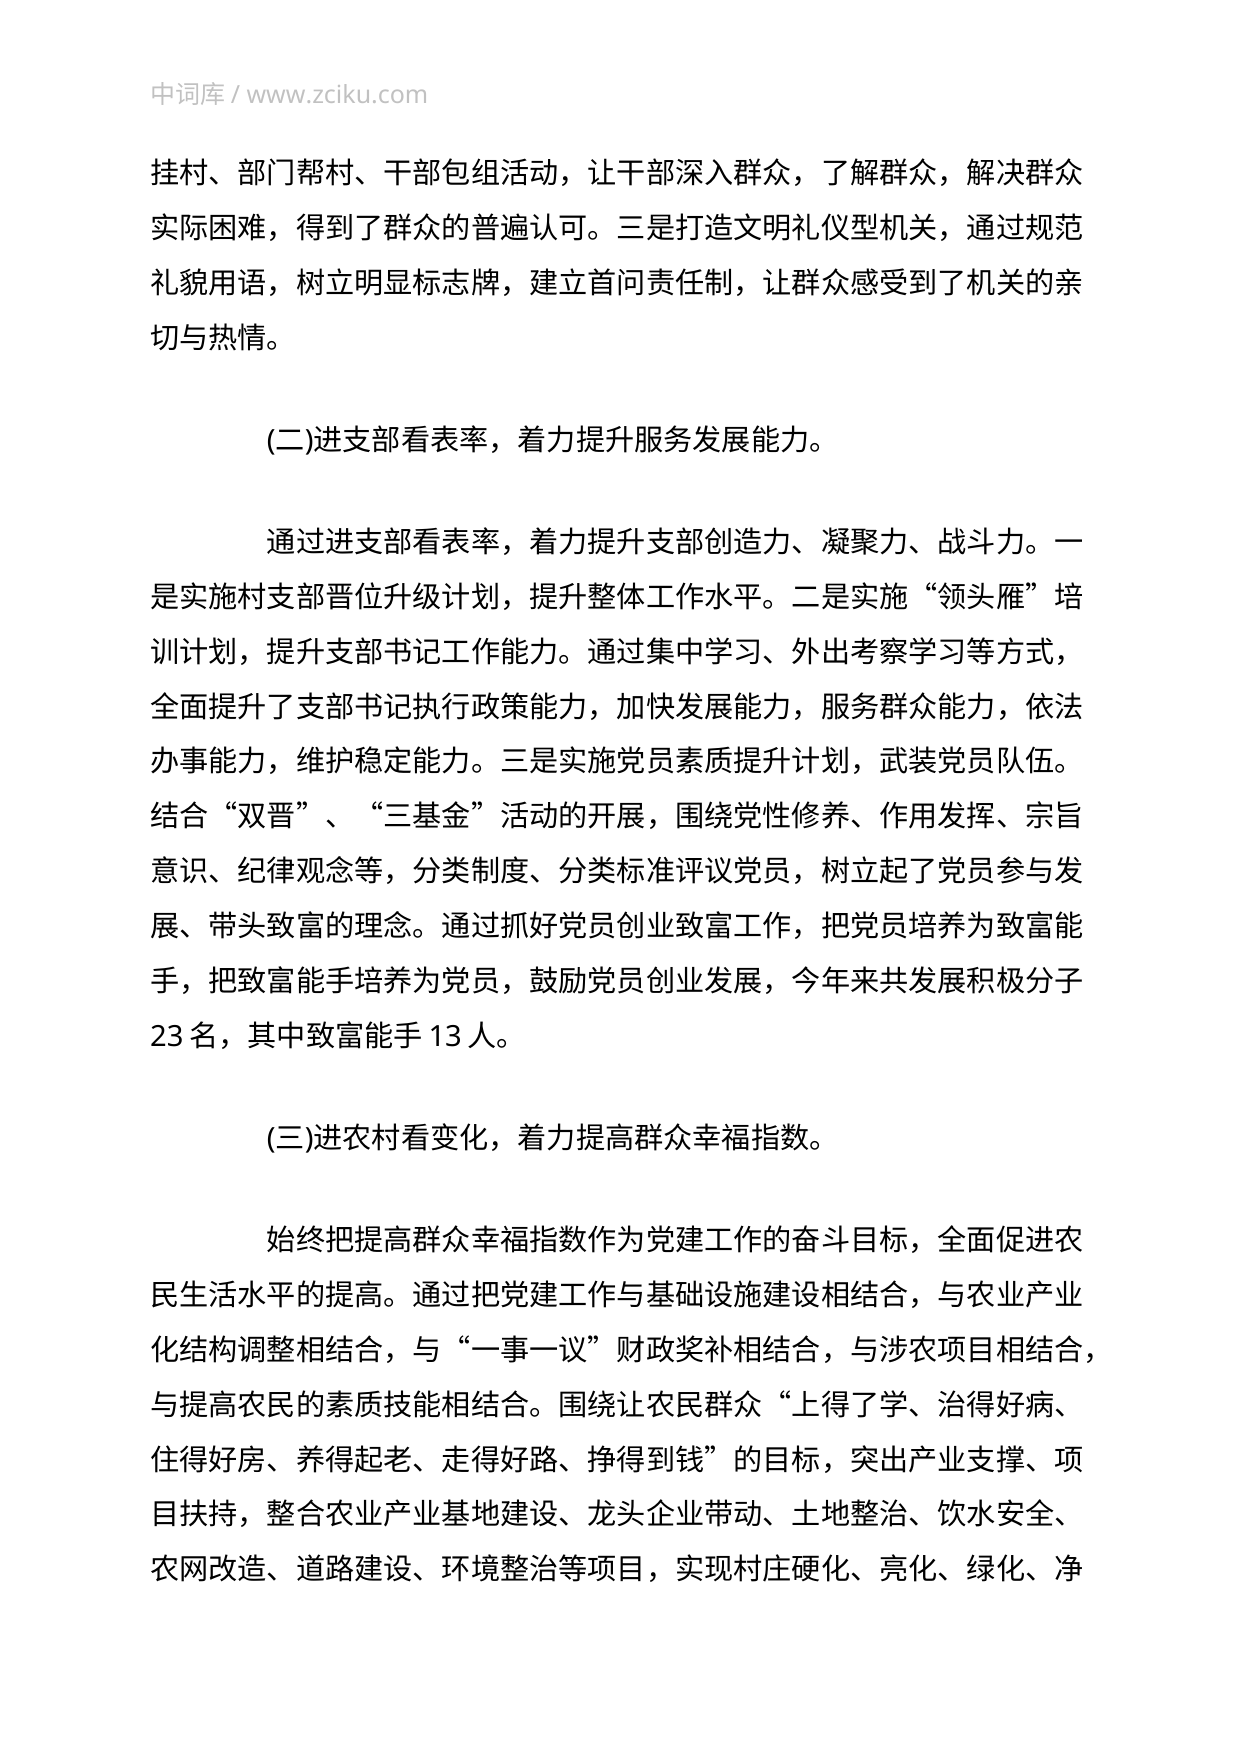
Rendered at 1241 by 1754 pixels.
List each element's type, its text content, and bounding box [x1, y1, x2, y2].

text 通过进支部看表率，着力提升支部创造力、凝聚力、战斗力。一是实施村支部晋位升级计划，提升整体工作水平。二是实施“领头雁”培训计划，提升支部书记工作能力。通过集中学习、外出考察学习等方式，全面提升了支部书记执行政策能力，加快发展能力，服务群众能力，依法办事能力，维护稳定能力。三是实施党员素质提升计划，武装党员队伍。结合“双晋”、“三基金”活动的开展，围绕党性修养、作用发挥、宗旨意识、纪律观念等，分类制度、分类标准评议党员，树立起了党员参与发展、带头致富的理念。通过抓好党员创业致富工作，把党员培养为致富能手，把致富能手培养为党员，鼓励党员创业发展，今年来共发展积极分子23名，其中致富能手13人。 [150, 518, 1090, 1055]
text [150, 150, 1090, 357]
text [150, 1216, 1090, 1588]
text (二)进支部看表率，着力提升服务发展能力。 [150, 416, 1090, 459]
text (三)进农村看变化，着力提高群众幸福指数。 [150, 1114, 1090, 1157]
